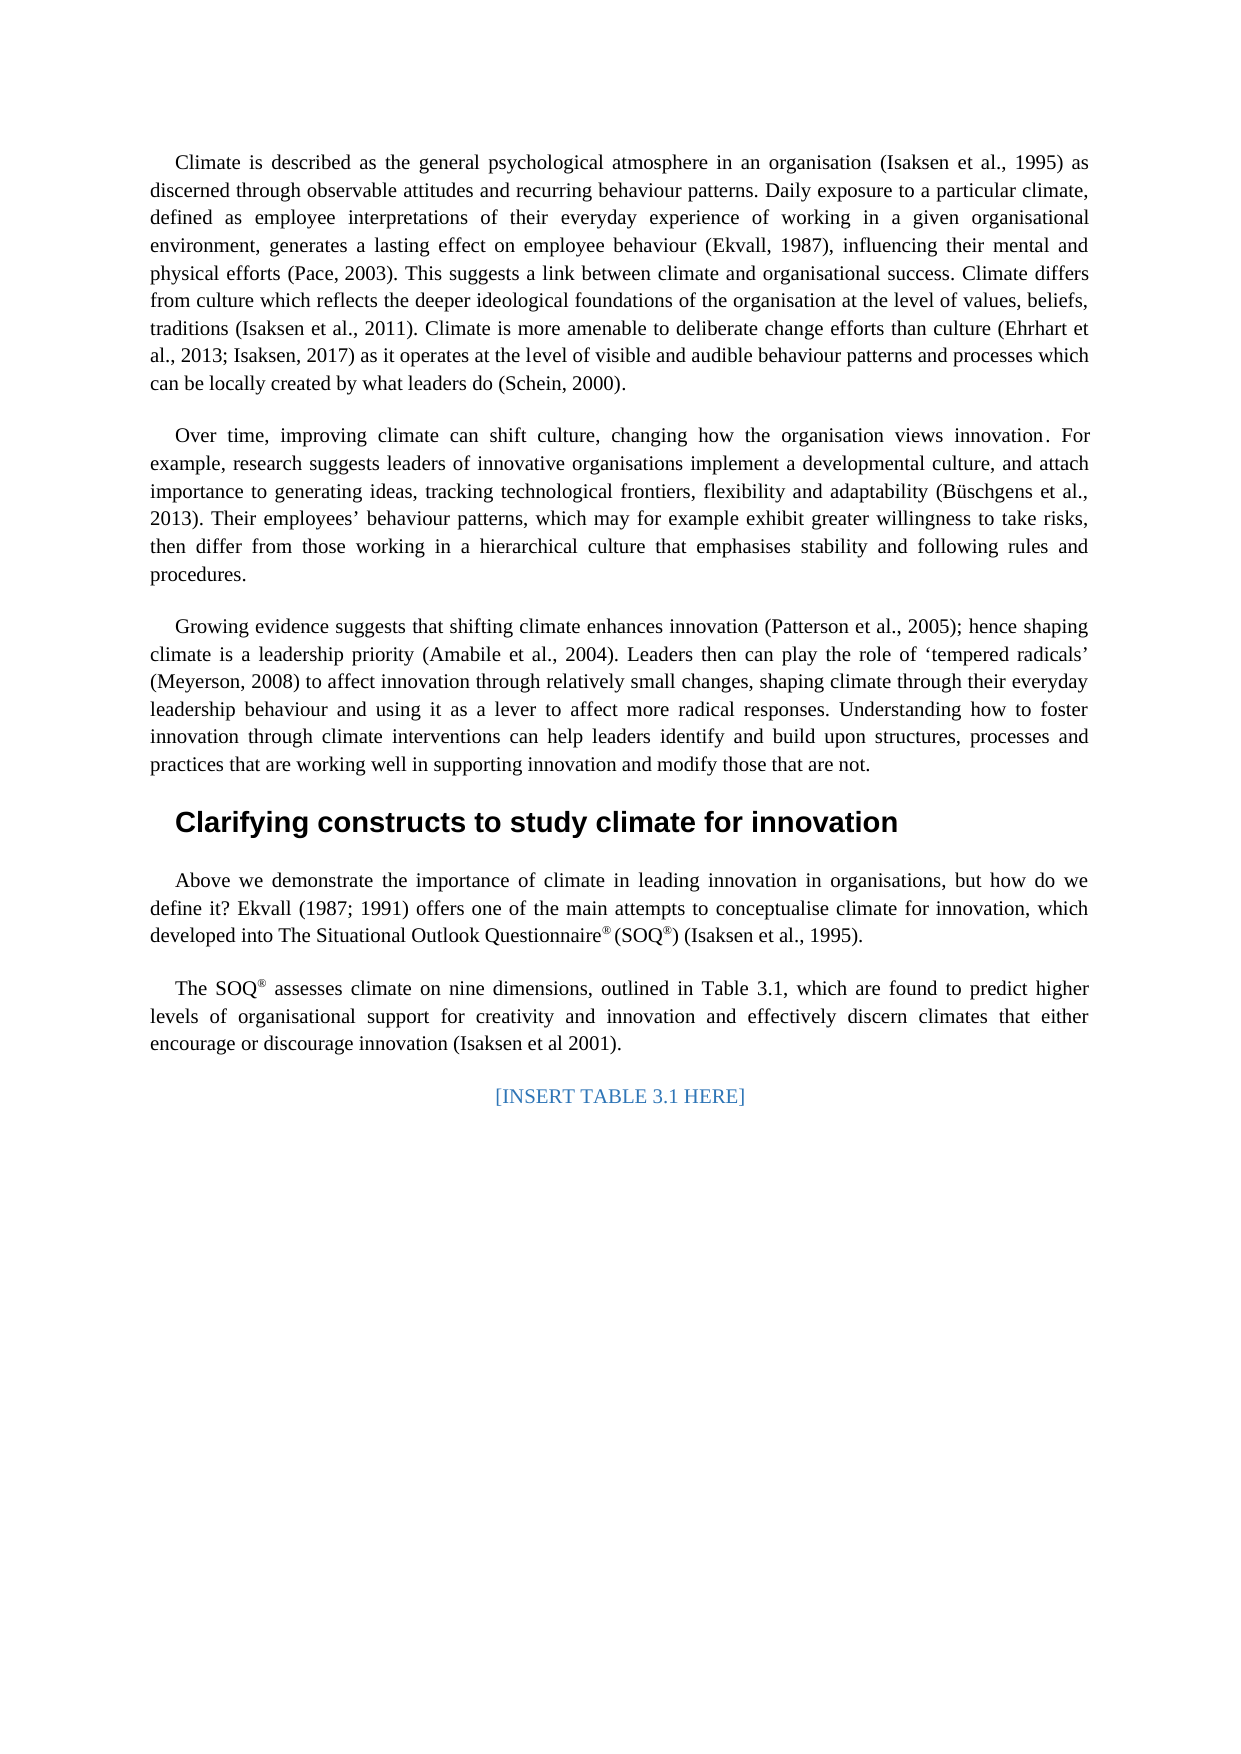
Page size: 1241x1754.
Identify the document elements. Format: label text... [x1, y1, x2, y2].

text [INSERT TABLE 3.1 HERE] [150, 1084, 1090, 1108]
subtitle Above we demonstrate the importance of climate in leading innovation in organisations, but how do we define it? Ekvall (1987; 1991) offers one of the main attempts to conceptualise climate for innovation, which developed into The Situational Outlook Questionnaire® (SOQ®) (Isaksen et al., 1995). [150, 868, 1090, 947]
subtitle Over time, improving climate can shift culture, changing how the organisation views innovation. For example, research suggests leaders of innovative organisations implement a developmental culture, and attach importance to generating ideas, tracking technological frontiers, flexibility and adaptability (Büschgens et al., 2013). Their employees’ behaviour patterns, which may for example exhibit greater willingness to take risks, then differ from those working in a hierarchical culture that emphasises stability and following rules and procedures. [150, 423, 1090, 586]
subtitle The SOQ® assesses climate on nine dimensions, outlined in Table 3.1, which are found to predict higher levels of organisational support for creativity and innovation and effectively discern climates that either encourage or discourage innovation (Isaksen et al 2001). [150, 976, 1090, 1055]
subtitle Growing evidence suggests that shifting climate enhances innovation (Patterson et al., 2005); hence shaping climate is a leadership priority (Amabile et al., 2004). Leaders then can play the role of ‘tempered radicals’ (Meyerson, 2008) to affect innovation through relatively small changes, shaping climate through their everyday leadership behaviour and using it as a lever to affect more radical responses. Understanding how to foster innovation through climate interventions can help leaders identify and build upon structures, processes and practices that are working well in supporting innovation and modify those that are not. [150, 614, 1090, 776]
subtitle Clarifying constructs to study climate for innovation [150, 805, 1090, 838]
subtitle Climate is described as the general psychological atmosphere in an organisation (Isaksen et al., 1995) as discerned through observable attitudes and recurring behaviour patterns. Daily exposure to a particular climate, defined as employee interpretations of their everyday experience of working in a given organisational environment, generates a lasting effect on employee behaviour (Ekvall, 1987), influencing their mental and physical efforts (Pace, 2003). This suggests a link between climate and organisational success. Climate differs from culture which reflects the deeper ideological foundations of the organisation at the level of values, beliefs, traditions (Isaksen et al., 2011). Climate is more amenable to deliberate change efforts than culture (Ehrhart et al., 2013; Isaksen, 2017) as it operates at the level of visible and audible behaviour patterns and processes which can be locally created by what leaders do (Schein, 2000). [150, 150, 1090, 395]
